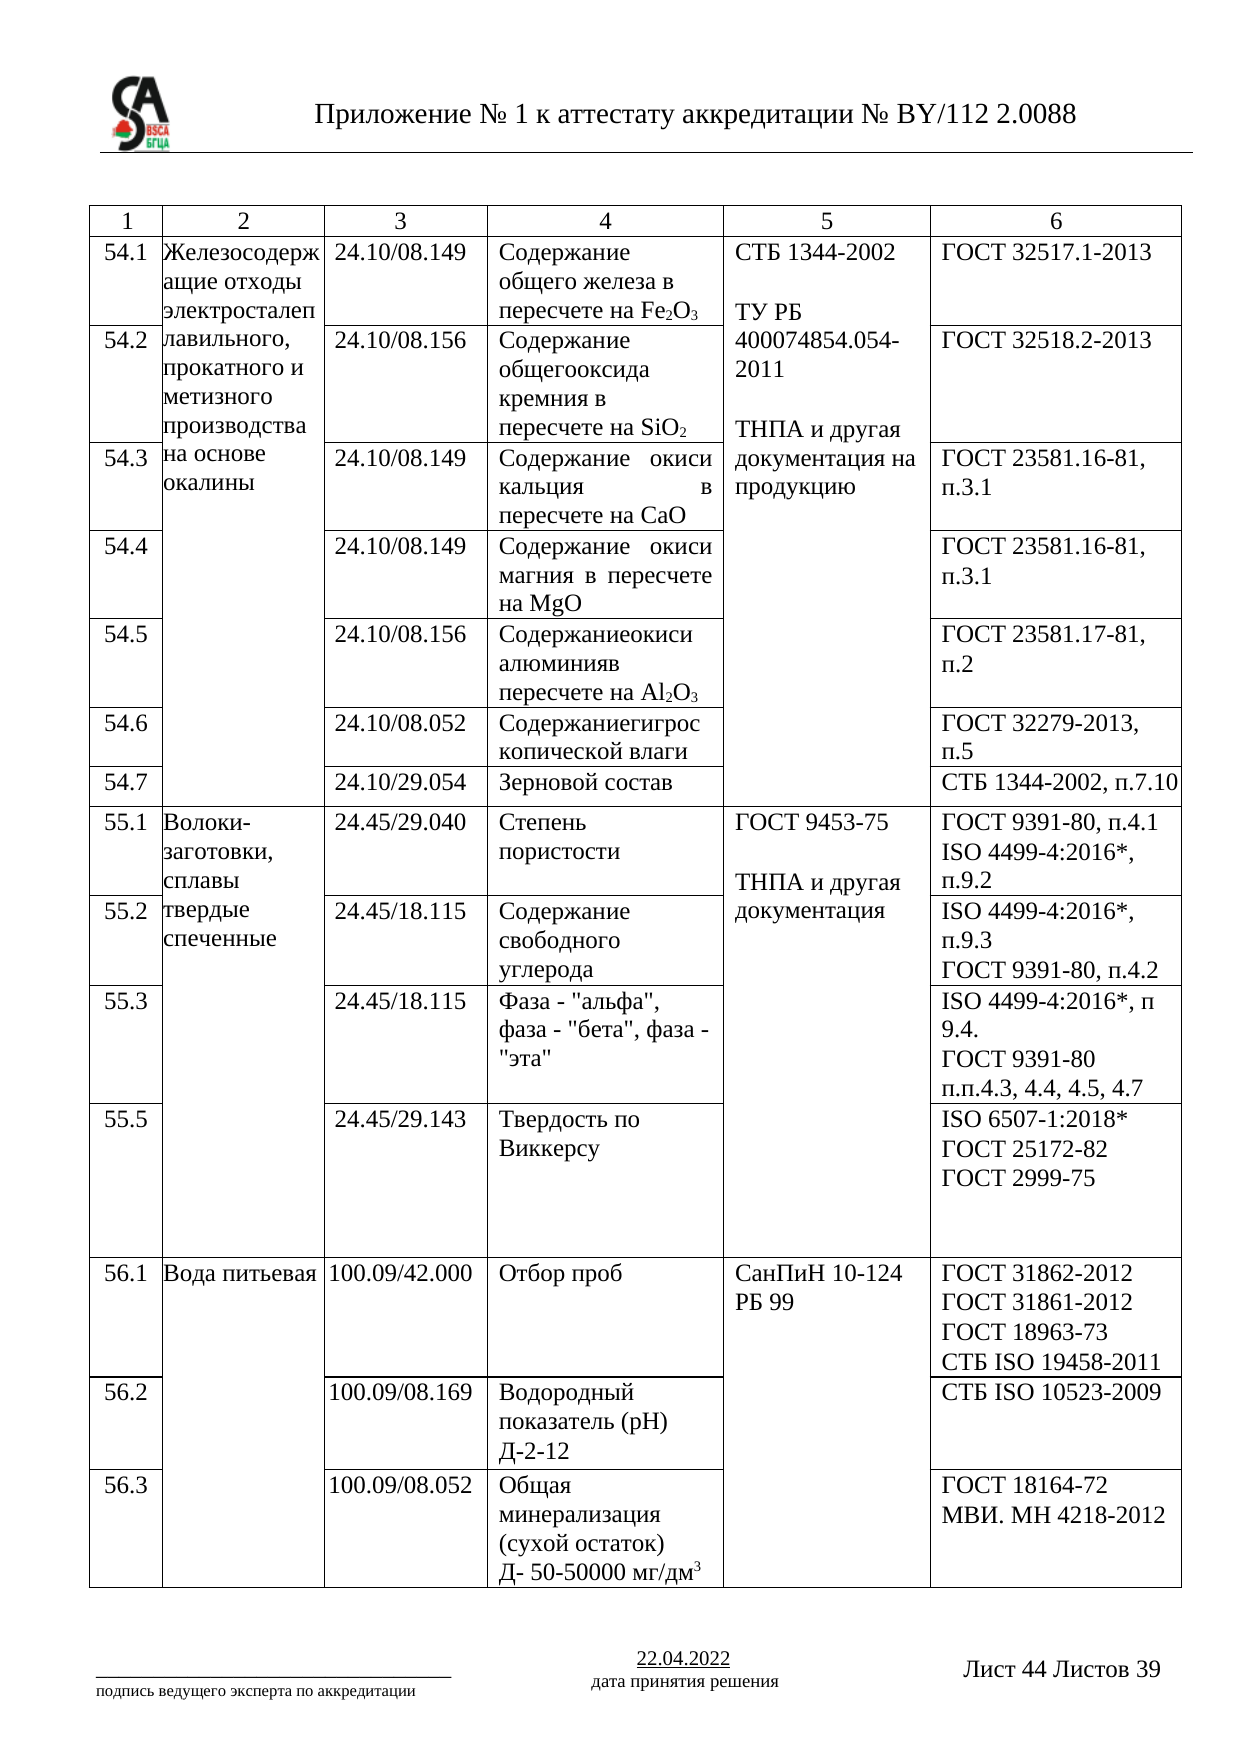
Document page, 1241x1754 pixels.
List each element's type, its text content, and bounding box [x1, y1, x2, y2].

table_cell ISO 6507-1:2018* ГОСТ 25172-82 ГОСТ 2999-75 [931, 1104, 1181, 1257]
table_cell 55.1 [90, 807, 162, 895]
table_cell Содержаниегигроскопической влаги [488, 708, 723, 766]
table_cell Водородный показатель (рН) Д-2-12 [488, 1378, 723, 1469]
table_cell 24.10/08.156 [325, 326, 487, 442]
table_cell ГОСТ 32279-2013, п.5 [931, 708, 1181, 766]
table_cell 24.10/08.156 [325, 619, 487, 707]
table_cell ГОСТ 23581.17-81, п.2 [931, 619, 1181, 707]
table_cell ISO 4499-4:2016*, п 9.4. ГОСТ 9391-80 п.п.4.3, 4.4, 4.5, 4.7 [931, 986, 1181, 1103]
table_cell Содержание общегооксида кремния в пересчете на SiO2 [488, 326, 723, 442]
table_cell ГОСТ 23581.16-81, п.3.1 [931, 531, 1181, 618]
table_cell 24.45/18.115 [325, 896, 487, 985]
table_cell ГОСТ 31862-2012 ГОСТ 31861-2012 ГОСТ 18963-73 СТБ ISO 19458-2011 [931, 1258, 1181, 1376]
table_cell Общая минерализация (сухой остаток) Д- 50-50000 мг/дм3 [488, 1470, 723, 1587]
table_cell 100.09/08.169 [325, 1378, 487, 1469]
table_cell Вода питьевая [163, 1258, 324, 1587]
table_cell 24.10/08.149 [325, 443, 487, 530]
table_cell 56.2 [90, 1378, 162, 1469]
table_cell Фаза - "альфа", фаза - "бета", фаза - "эта" [488, 986, 723, 1103]
table_cell 54.7 [90, 767, 162, 806]
table_cell Содержание окиси кальция в пересчете на CaO [488, 443, 723, 530]
table_cell 54.4 [90, 531, 162, 618]
table_cell СТБ 1344-2002 ТУ РБ 400074854.054-2011 ТНПА и другая документация на продукцию [724, 237, 930, 806]
table_cell Твердость по Виккерсу [488, 1104, 723, 1257]
table_cell 56.1 [90, 1258, 162, 1376]
table_cell 24.10/08.149 [325, 237, 487, 324]
table_cell 54.3 [90, 443, 162, 530]
table_cell ГОСТ 32518.2-2013 [931, 326, 1181, 442]
picture [111, 74, 171, 152]
table_cell ГОСТ 9391-80, п.4.1 ISO 4499-4:2016*, п.9.2 [931, 807, 1181, 895]
table_cell 24.10/08.149 [325, 531, 487, 618]
table_cell Содержаниеокиси алюминияв пересчете на Al2O3 [488, 619, 723, 707]
table_cell 54.6 [90, 708, 162, 766]
table_cell Содержание свободного углерода [488, 896, 723, 985]
table_cell Содержание общего железа в пересчете на Fe2O3 [488, 237, 723, 324]
table_header 2 [163, 206, 324, 236]
table_cell 24.45/18.115 [325, 986, 487, 1103]
table_cell 24.45/29.143 [325, 1104, 487, 1257]
table_cell Отбор проб [488, 1258, 723, 1376]
table_header 6 [931, 206, 1181, 236]
table_cell 24.45/29.040 [325, 807, 487, 895]
table_cell Железосодержащие отходы электросталеплавильного, прокатного и метизного производства на основе окалины [163, 237, 324, 806]
table_header 5 [724, 206, 930, 236]
table_cell 54.1 [90, 237, 162, 324]
table_cell 55.3 [90, 986, 162, 1103]
table_header 4 [488, 206, 723, 236]
table_cell 100.09/42.000 [325, 1258, 487, 1376]
table_cell 55.2 [90, 896, 162, 985]
table_cell ГОСТ 18164-72 МВИ. МН 4218-2012 [931, 1470, 1181, 1587]
table_header 1 [90, 206, 162, 236]
table_cell 24.10/29.054 [325, 767, 487, 806]
table_cell 54.5 [90, 619, 162, 707]
table_header 3 [325, 206, 487, 236]
table_cell 100.09/08.052 [325, 1470, 487, 1587]
table_cell 55.5 [90, 1104, 162, 1257]
table_cell Содержание окиси магния в пересчете на MgO [488, 531, 723, 618]
table_cell Волоки-заготовки, сплавы твердые спеченные [163, 807, 324, 1257]
table_cell Степень пористости [488, 807, 723, 895]
table_cell 24.10/08.052 [325, 708, 487, 766]
table_cell СТБ ISO 10523-2009 [931, 1378, 1181, 1469]
table_cell ГОСТ 23581.16-81, п.3.1 [931, 443, 1181, 530]
table_cell Зерновой состав [488, 767, 723, 806]
table_cell 54.2 [90, 326, 162, 442]
table_cell ГОСТ 32517.1-2013 [931, 237, 1181, 324]
table_cell ГОСТ 9453-75 ТНПА и другая документация [724, 807, 930, 1257]
table_cell СТБ 1344-2002, п.7.10 [931, 767, 1181, 806]
table_cell 56.3 [90, 1470, 162, 1587]
table_cell СанПиН 10-124 РБ 99 [724, 1258, 930, 1587]
table_cell ISO 4499-4:2016*, п.9.3 ГОСТ 9391-80, п.4.2 [931, 896, 1181, 985]
